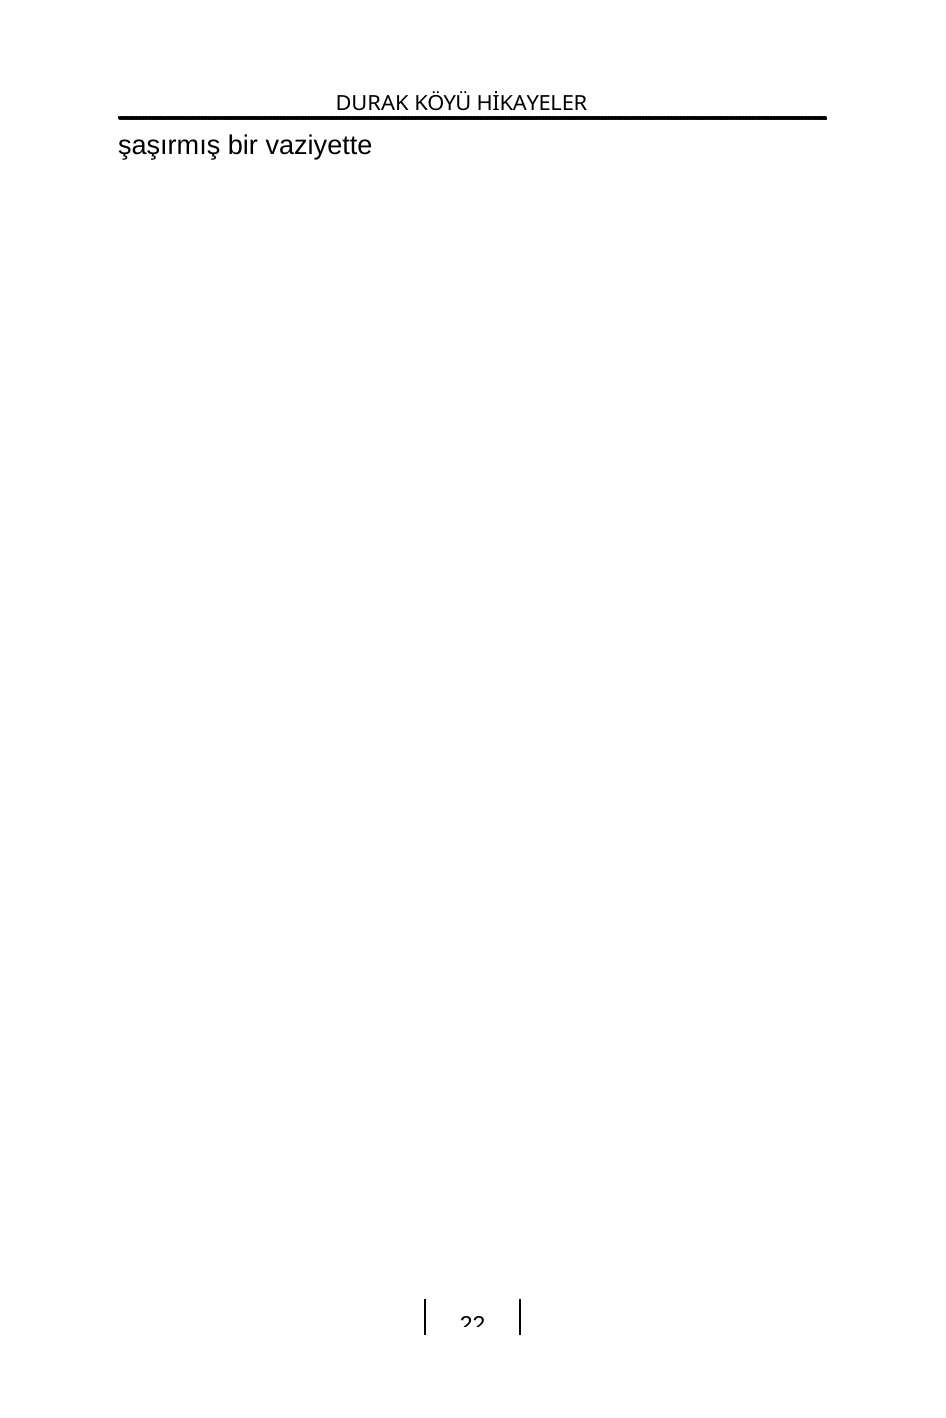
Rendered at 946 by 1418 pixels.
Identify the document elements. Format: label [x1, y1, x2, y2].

text [118, 129, 828, 160]
